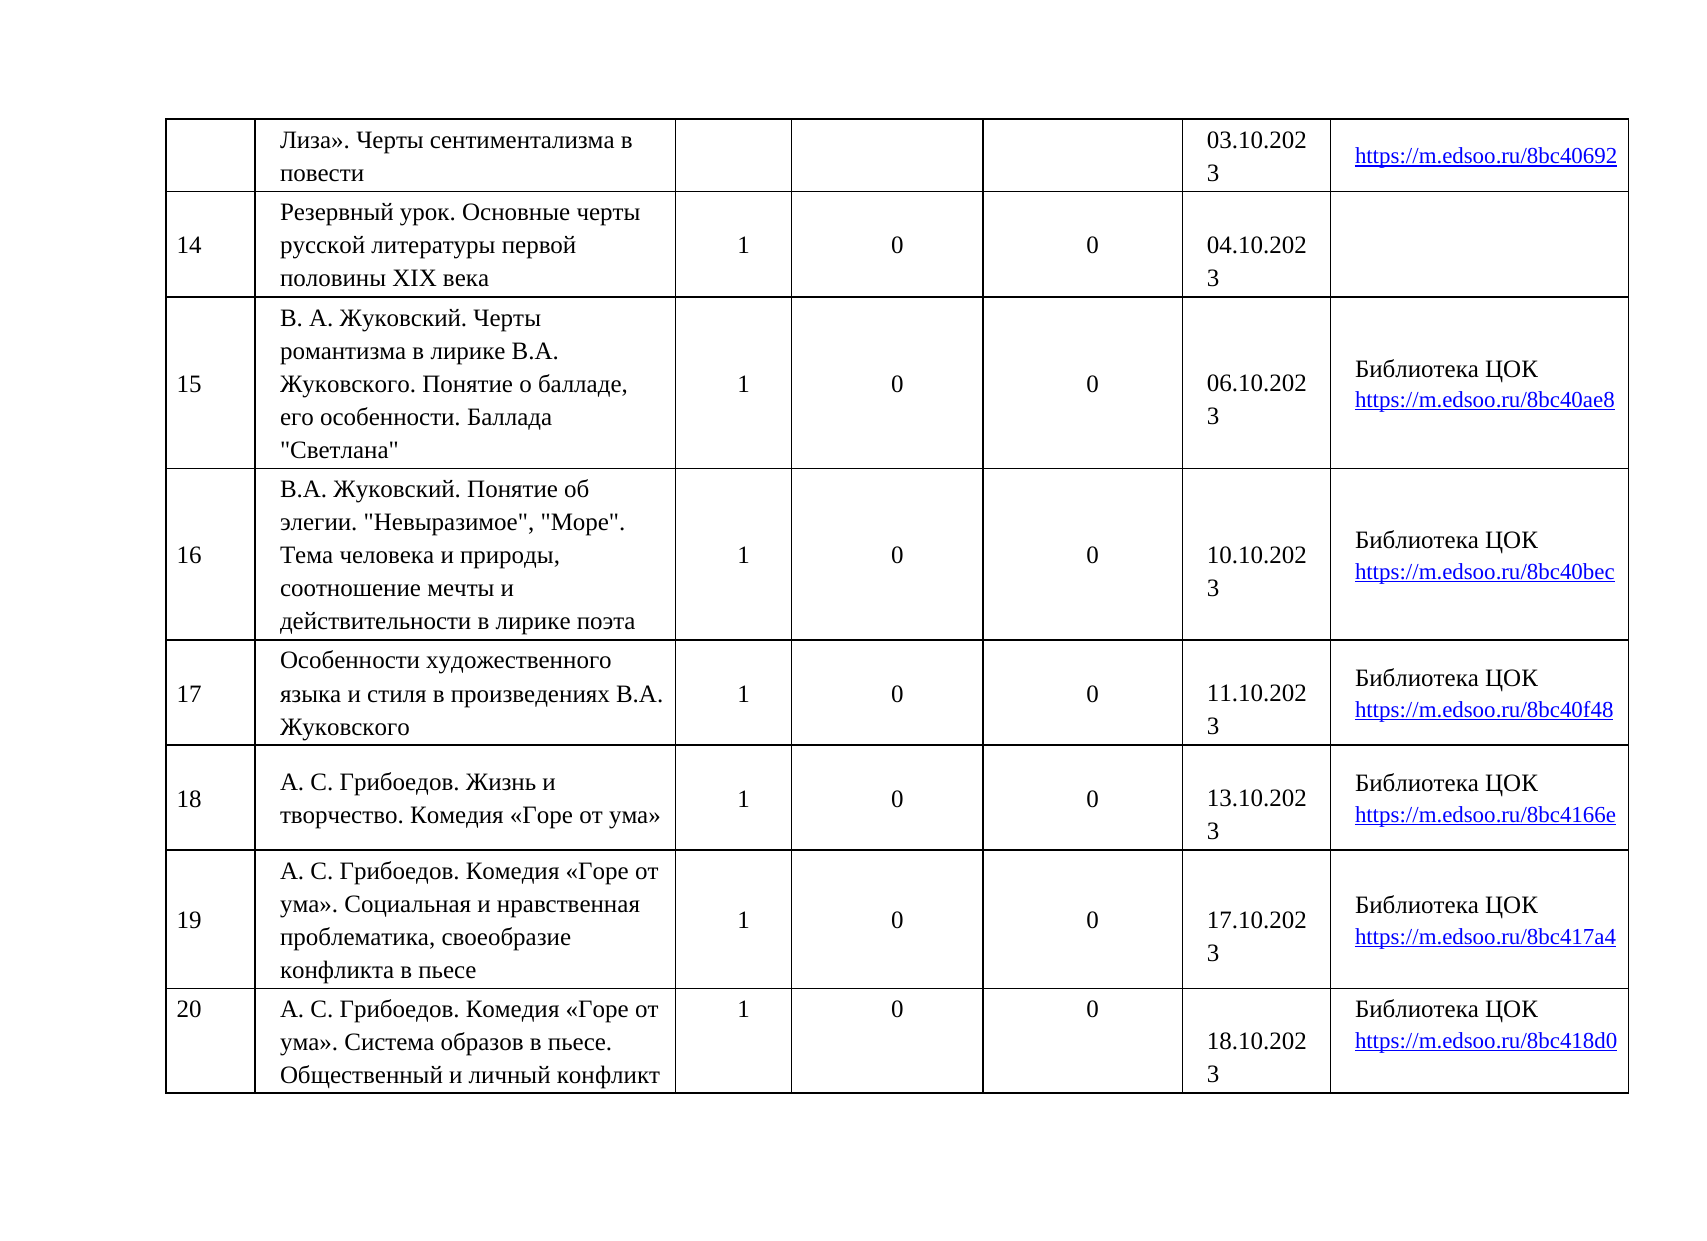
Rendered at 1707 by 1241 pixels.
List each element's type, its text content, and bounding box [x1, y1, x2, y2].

table_cell 1 [676, 989, 791, 1092]
table_cell А. С. Грибоедов. Жизнь и творчество. Комедия «Горе от ума» [256, 746, 675, 849]
table_cell 1 [676, 851, 791, 987]
table_cell 0 [792, 746, 982, 849]
table_cell 1 [676, 120, 791, 191]
table_cell 0 [984, 989, 1182, 1092]
table_cell 18 [167, 746, 254, 849]
table_cell Библиотека ЦОК https://m.edsoo.ru/8bc40f48 [1331, 641, 1628, 744]
table_cell 03.10.2023 [1183, 120, 1330, 191]
table_cell 0 [984, 192, 1182, 296]
table_cell 1 [676, 192, 791, 296]
table_cell В.А. Жуковский. Понятие об элегии. "Невыразимое", "Море". Тема человека и природы, соотношение мечты и действительности в лирике поэта [256, 469, 675, 639]
table_cell Библиотека ЦОК https://m.edsoo.ru/8bc40ae8 [1331, 298, 1628, 467]
table_cell 1 [676, 641, 791, 744]
table_cell 0 [792, 120, 982, 191]
table_cell Библиотека ЦОК https://m.edsoo.ru/8bc40bec [1331, 469, 1628, 639]
table_cell 0 [792, 192, 982, 296]
table_cell 0 [792, 989, 982, 1092]
table_cell Особенности художественного языка и стиля в произведениях В.А. Жуковского [256, 641, 675, 744]
table_cell 18.10.2023 [1183, 989, 1330, 1092]
table_cell 04.10.2023 [1183, 192, 1330, 296]
table_cell Библиотека ЦОК https://m.edsoo.ru/8bc4166e [1331, 746, 1628, 849]
table_cell 15 [167, 298, 254, 467]
table_cell 16 [167, 469, 254, 639]
table_cell 10.10.2023 [1183, 469, 1330, 639]
table_cell 0 [984, 851, 1182, 987]
table_cell [1331, 192, 1628, 296]
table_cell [256, 989, 675, 1092]
table_cell 0 [984, 298, 1182, 467]
table_cell 13 [167, 120, 254, 191]
table_cell 0 [792, 469, 982, 639]
table_cell Библиотека ЦОК https://m.edsoo.ru/8bc417a4 [1331, 851, 1628, 987]
table_cell В. А. Жуковский. Черты романтизма в лирике В.А. Жуковского. Понятие о балладе, его особенности. Баллада "Светлана" [256, 298, 675, 467]
table_cell 0 [984, 746, 1182, 849]
table_cell 0 [792, 851, 982, 987]
table_cell 13.10.2023 [1183, 746, 1330, 849]
table_cell 11.10.2023 [1183, 641, 1330, 744]
table_cell 1 [676, 469, 791, 639]
table_cell 0 [984, 120, 1182, 191]
table_cell 0 [984, 469, 1182, 639]
table_cell 17 [167, 641, 254, 744]
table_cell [1331, 120, 1628, 191]
table_cell 0 [792, 641, 982, 744]
table_cell 06.10.2023 [1183, 298, 1330, 467]
table_cell 17.10.2023 [1183, 851, 1330, 987]
table_cell 1 [676, 298, 791, 467]
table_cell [1331, 989, 1628, 1092]
table_cell 1 [676, 746, 791, 849]
table_cell 14 [167, 192, 254, 296]
table_cell 0 [984, 641, 1182, 744]
table_cell 0 [792, 298, 982, 467]
table_cell 19 [167, 851, 254, 987]
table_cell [256, 120, 675, 191]
table_cell 20 [167, 989, 254, 1092]
table_cell Резервный урок. Основные черты русской литературы первой половины ХIХ века [256, 192, 675, 296]
table_cell А. С. Грибоедов. Комедия «Горе от ума». Социальная и нравственная проблематика, своеобразие конфликта в пьесе [256, 851, 675, 987]
